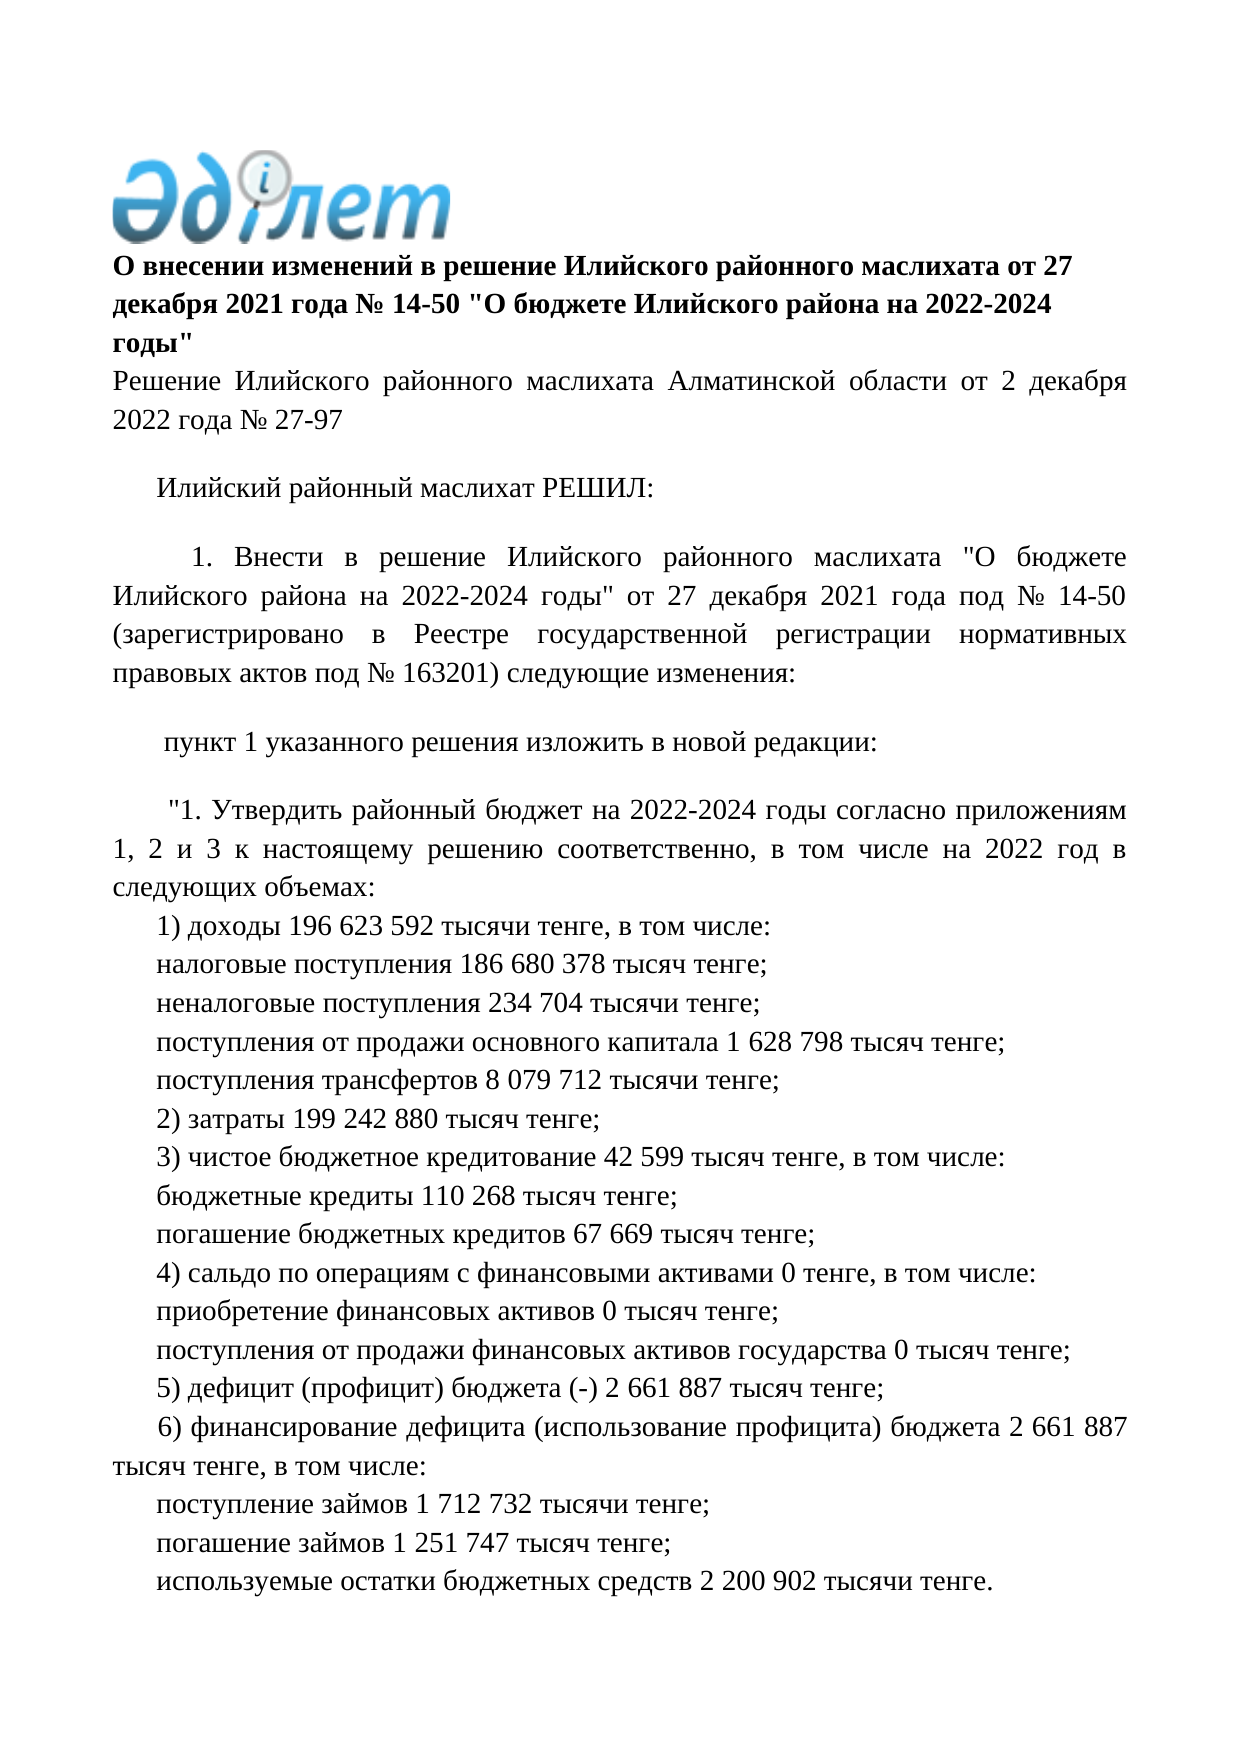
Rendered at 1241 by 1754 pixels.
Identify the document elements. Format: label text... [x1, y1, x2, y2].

text поступления от продажи финансовых активов государства 0 тысяч тенге; [112, 1332, 1128, 1366]
text 4) сальдо по операциям с финансовыми активами 0 тенге, в том числе: [112, 1255, 1128, 1288]
text поступление займов 1 712 732 тысячи тенге; [112, 1486, 1128, 1520]
text 1) доходы 196 623 592 тысячи тенге, в том числе: [112, 908, 1128, 942]
text погашение бюджетных кредитов 67 669 тысяч тенге; [112, 1216, 1128, 1250]
picture [112, 150, 451, 244]
text Илийский районный маслихат РЕШИЛ: [112, 471, 1128, 504]
text приобретение финансовых активов 0 тысяч тенге; [112, 1293, 1128, 1327]
text 3) чистое бюджетное кредитование 42 599 тысяч тенге, в том числе: [112, 1139, 1128, 1173]
text бюджетные кредиты 110 268 тысяч тенге; [112, 1178, 1128, 1211]
text 1. Внести в решение Илийского районного маслихата "О бюджете Илийского района на 2022-2024 годы" от 27 декабря 2021 года под № 14-50 (зарегистрировано в Реестре государственной регистрации нормативных правовых актов под № 163201) следующие изменения: [112, 539, 1128, 688]
text Решение Илийского районного маслихата Алматинской области от 2 декабря 2022 года № 27-97 [112, 363, 1128, 435]
text пункт 1 указанного решения изложить в новой редакции: [112, 724, 1128, 757]
text 5) дефицит (профицит) бюджета (-) 2 661 887 тысяч тенге; [112, 1371, 1128, 1404]
text 6) финансирование дефицита (использование профицита) бюджета 2 661 887 тысяч тенге, в том числе: [112, 1409, 1128, 1481]
text налоговые поступления 186 680 378 тысяч тенге; [112, 947, 1128, 980]
text поступления трансфертов 8 079 712 тысячи тенге; [112, 1062, 1128, 1096]
text неналоговые поступления 234 704 тысячи тенге; [112, 985, 1128, 1019]
text погашение займов 1 251 747 тысяч тенге; [112, 1525, 1128, 1558]
text О внесении изменений в решение Илийского районного маслихата от 27 декабря 2021 года № 14-50 "О бюджете Илийского района на 2022-2024 годы" [112, 248, 1128, 358]
text поступления от продажи основного капитала 1 628 798 тысяч тенге; [112, 1024, 1128, 1057]
text 2) затраты 199 242 880 тысяч тенге; [112, 1101, 1128, 1134]
text используемые остатки бюджетных средств 2 200 902 тысячи тенге. [112, 1563, 1128, 1597]
text "1. Утвердить районный бюджет на 2022-2024 годы согласно приложениям 1, 2 и 3 к настоящему решению соответственно, в том числе на 2022 год в следующих объемах: [112, 792, 1128, 903]
